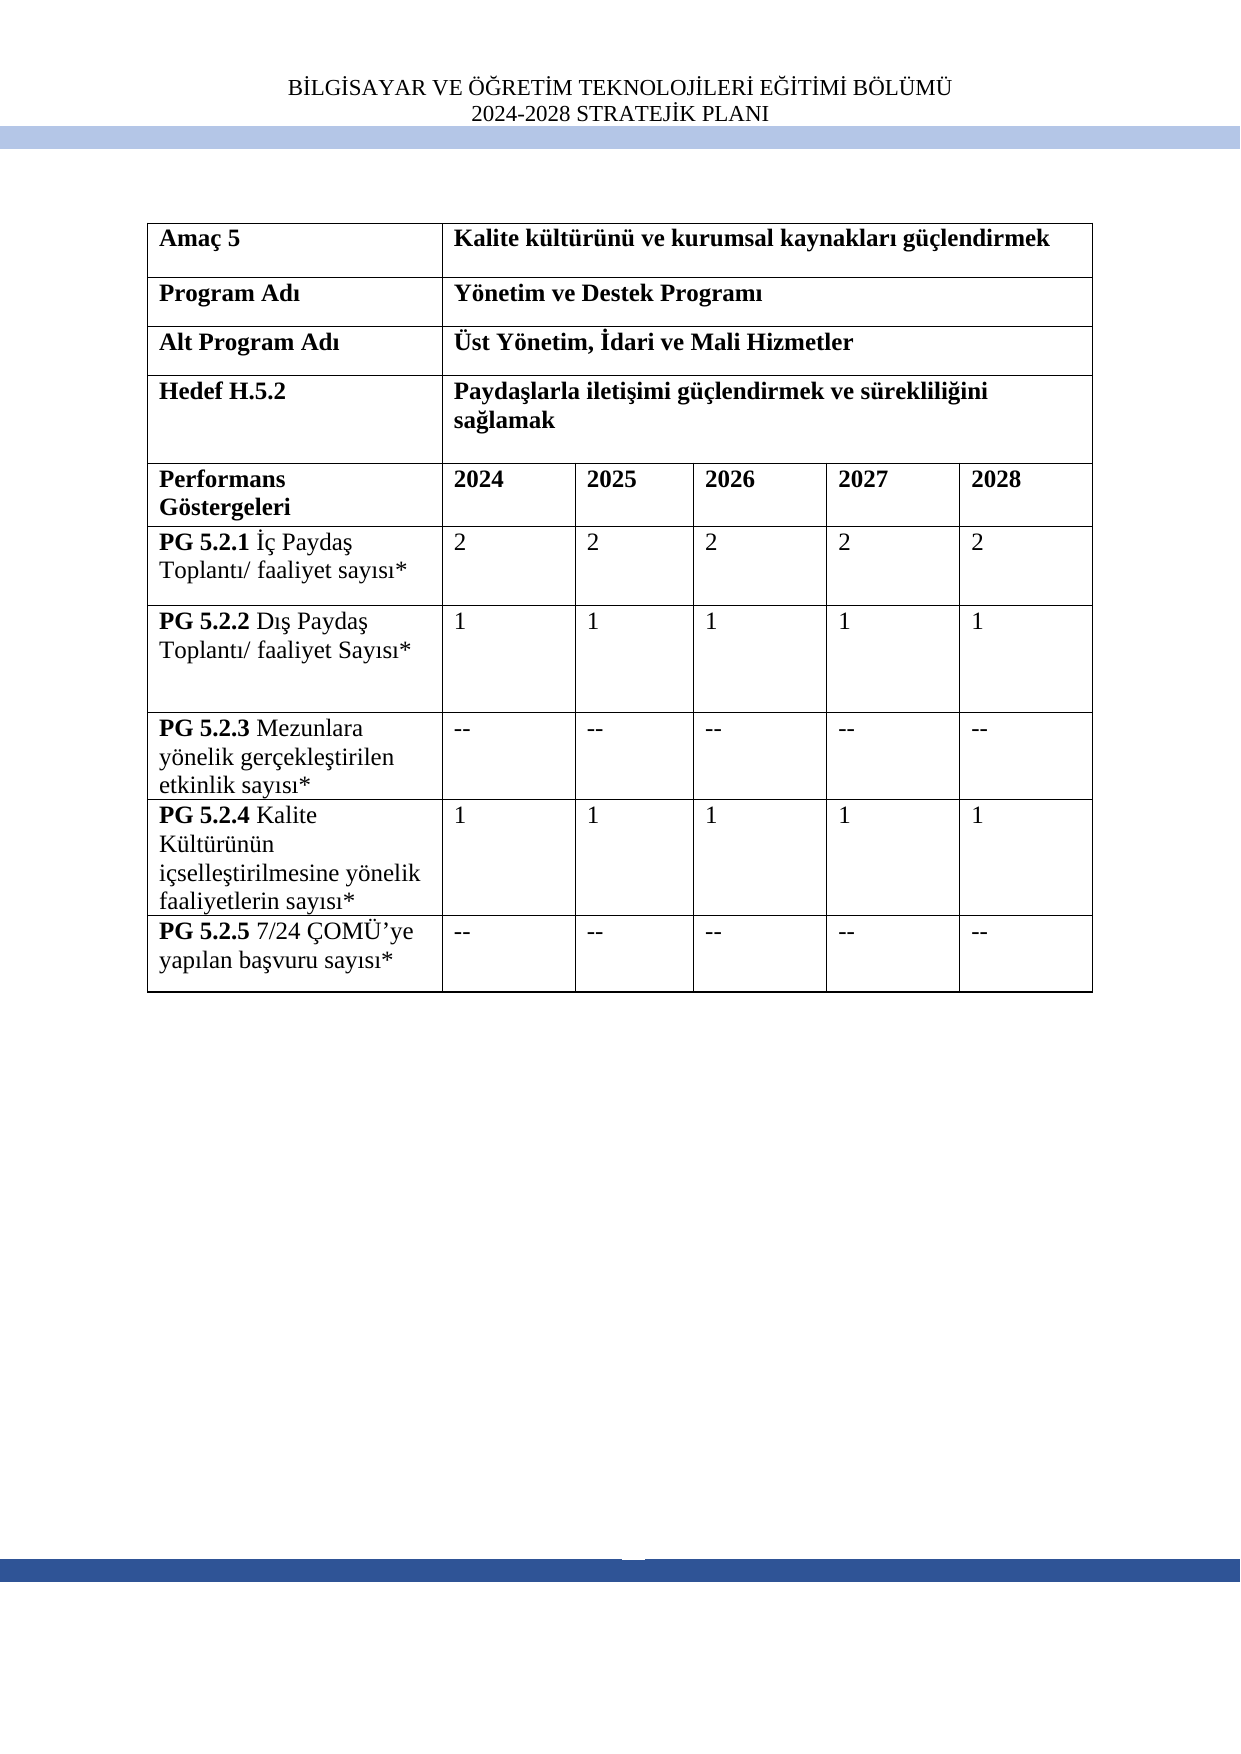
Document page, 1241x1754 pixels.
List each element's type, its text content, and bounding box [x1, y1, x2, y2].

table_cell Üst Yönetim, İdari ve Mali Hizmetler [443, 327, 1092, 375]
table_cell -- [576, 916, 693, 991]
table_cell -- [443, 916, 575, 991]
table_cell PG 5.2.4 Kalite Kültürünün içselleştirilmesine yönelik faaliyetlerin sayısı* [148, 800, 442, 915]
table_cell 2 [694, 527, 826, 605]
table_cell 2024 [443, 464, 575, 526]
table_cell 1 [694, 800, 826, 915]
table_cell 1 [443, 800, 575, 915]
table_cell 2 [443, 527, 575, 605]
table_cell Paydaşlarla iletişimi güçlendirmek ve sürekliliğini sağlamak [443, 376, 1092, 463]
table_cell -- [827, 916, 959, 991]
table_cell 1 [443, 606, 575, 712]
table_cell 2 [827, 527, 959, 605]
table_cell 2027 [827, 464, 959, 526]
table_cell 1 [576, 606, 693, 712]
table_cell -- [576, 713, 693, 799]
table_cell 2 [576, 527, 693, 605]
table_cell 1 [960, 606, 1092, 712]
table_cell PG 5.2.1 İç Paydaş Toplantı/ faaliyet sayısı* [148, 527, 442, 605]
table_cell PG 5.2.5 7/24 ÇOMÜ’ye yapılan başvuru sayısı* [148, 916, 442, 991]
table_cell -- [694, 713, 826, 799]
table_cell -- [827, 713, 959, 799]
table_cell Program Adı [148, 278, 442, 326]
table_cell Performans Göstergeleri [148, 464, 442, 526]
table_cell 2025 [576, 464, 693, 526]
table_cell PG 5.2.3 Mezunlara yönelik gerçekleştirilen etkinlik sayısı* [148, 713, 442, 799]
table_header Kalite kültürünü ve kurumsal kaynakları güçlendirmek [443, 224, 1092, 277]
table_header Amaç 5 [148, 224, 442, 277]
table_cell PG 5.2.2 Dış Paydaş Toplantı/ faaliyet Sayısı* [148, 606, 442, 712]
table_cell 2 [960, 527, 1092, 605]
table_cell -- [960, 713, 1092, 799]
table_cell 1 [694, 606, 826, 712]
table_cell 1 [960, 800, 1092, 915]
table_cell -- [960, 916, 1092, 991]
table_cell Hedef H.5.2 [148, 376, 442, 463]
table_cell -- [694, 916, 826, 991]
table_cell 2026 [694, 464, 826, 526]
table_cell 2028 [960, 464, 1092, 526]
table_cell 1 [576, 800, 693, 915]
table_cell Yönetim ve Destek Programı [443, 278, 1092, 326]
table_cell -- [443, 713, 575, 799]
table_cell 1 [827, 800, 959, 915]
table_cell 1 [827, 606, 959, 712]
table_cell Alt Program Adı [148, 327, 442, 375]
